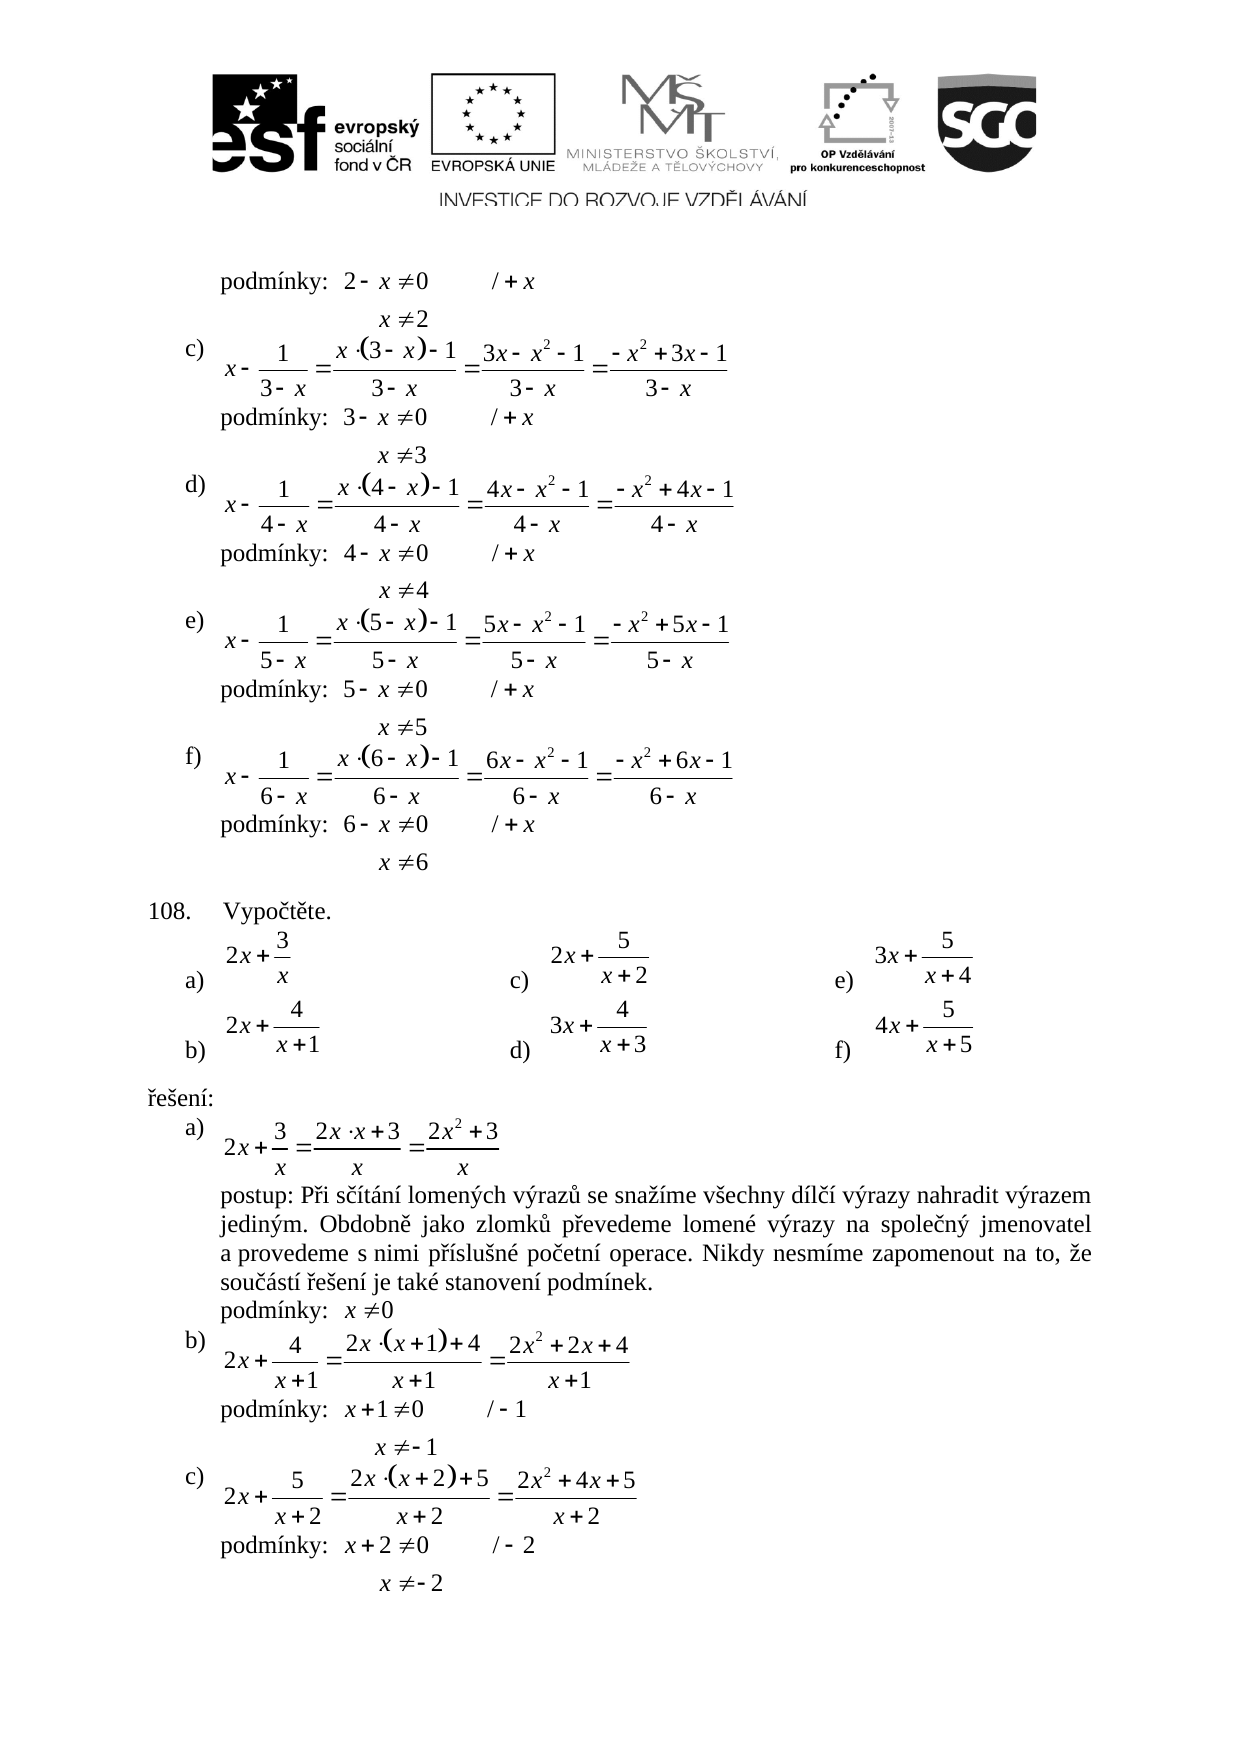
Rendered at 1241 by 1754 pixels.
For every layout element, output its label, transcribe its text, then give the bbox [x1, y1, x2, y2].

list Vypočtěte. [148, 896, 1093, 925]
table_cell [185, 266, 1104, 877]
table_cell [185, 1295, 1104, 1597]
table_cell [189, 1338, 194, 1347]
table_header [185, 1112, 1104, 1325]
text řešení: [148, 1083, 1093, 1112]
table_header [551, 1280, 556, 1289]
picture [211, 73, 1036, 205]
